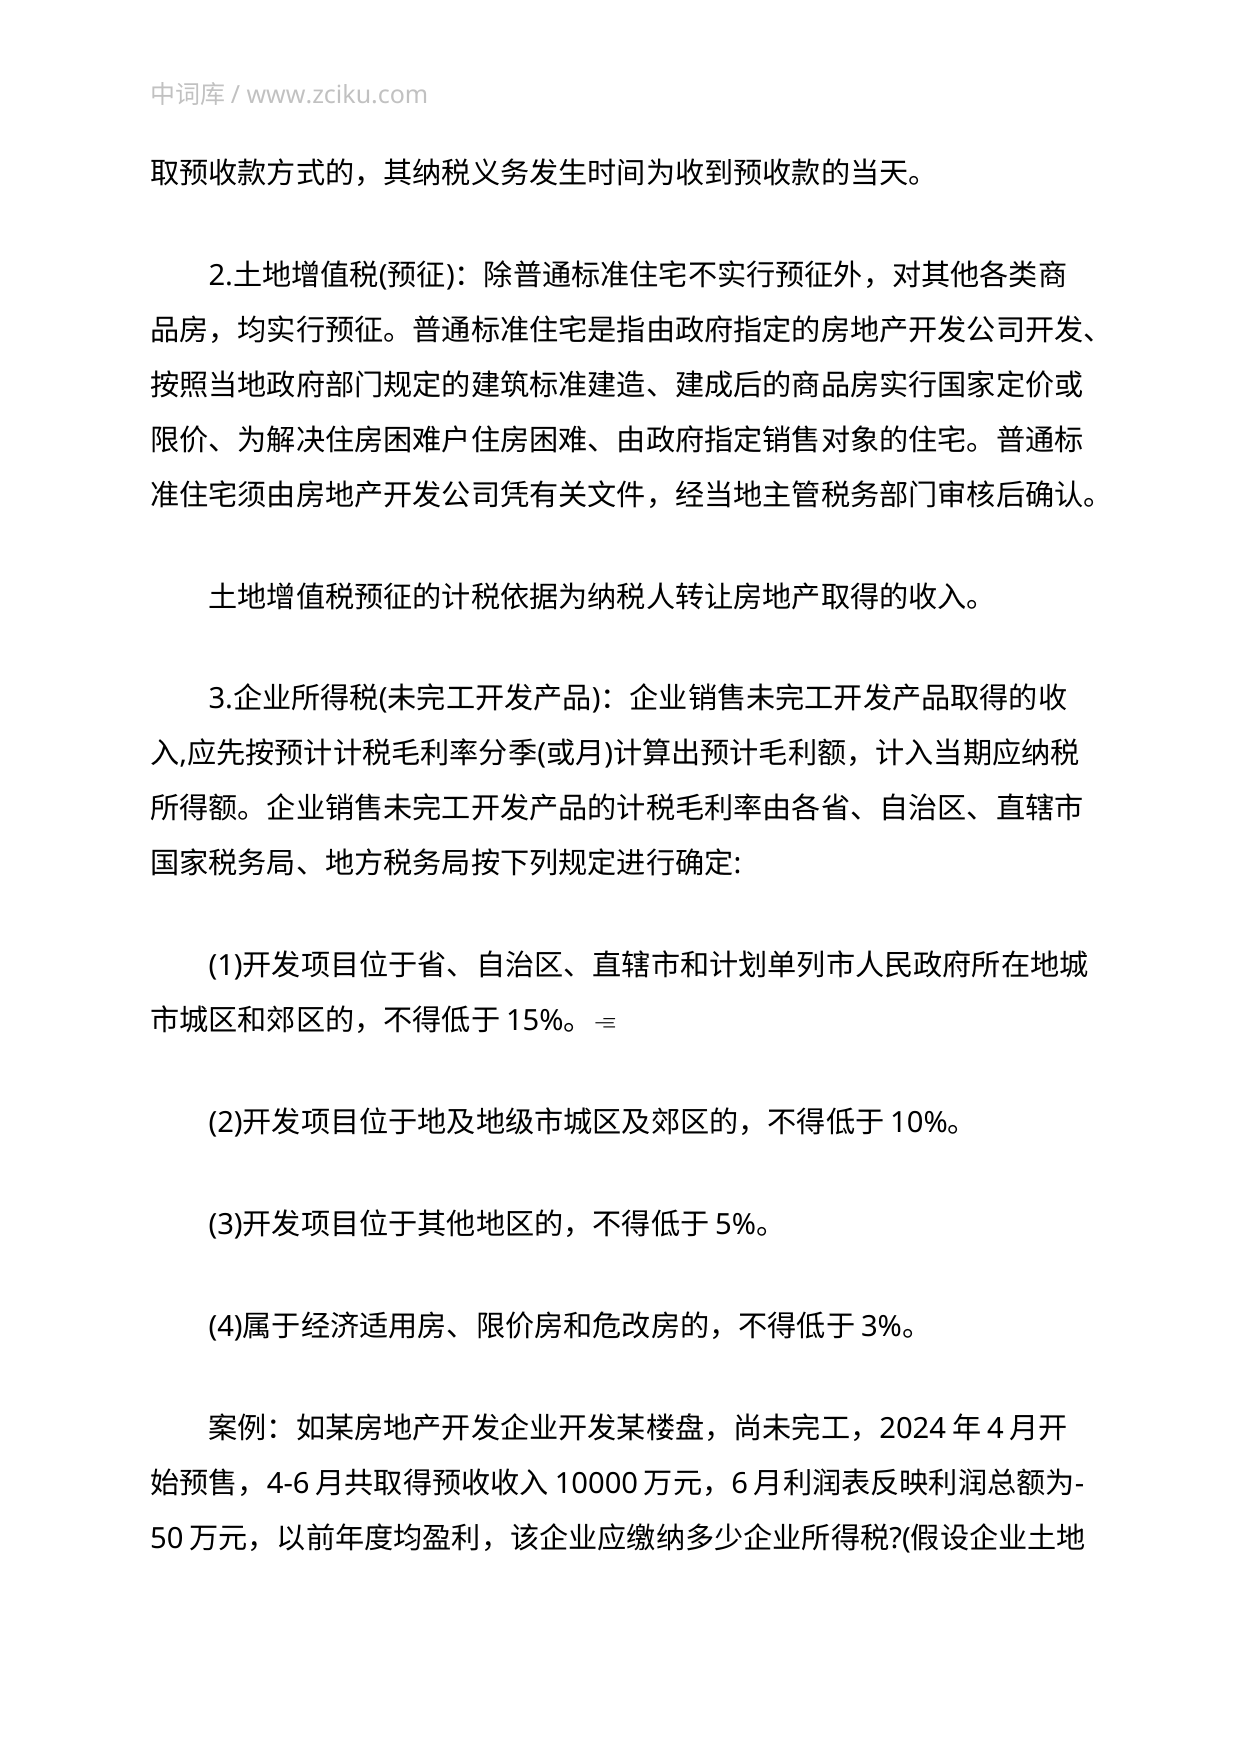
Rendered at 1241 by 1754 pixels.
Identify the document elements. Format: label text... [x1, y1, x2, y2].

text (2)开发项目位于地及地级市城区及郊区的，不得低于10%。 [150, 1099, 1090, 1141]
text 3.企业所得税(未完工开发产品)：企业销售未完工开发产品取得的收入,应先按预计计税毛利率分季(或月)计算出预计毛利额，计入当期应纳税所得额。企业销售未完工开发产品的计税毛利率由各省、自治区、直辖市国家税务局、地方税务局按下列规定进行确定: [150, 675, 1090, 882]
text 2.土地增值税(预征)：除普通标准住宅不实行预征外，对其他各类商品房，均实行预征。普通标准住宅是指由政府指定的房地产开发公司开发、按照当地政府部门规定的建筑标准建造、建成后的商品房实行国家定价或限价、为解决住房困难户住房困难、由政府指定销售对象的住宅。普通标准住宅须由房地产开发公司凭有关文件，经当地主管税务部门审核后确认。 [150, 252, 1090, 514]
text (3)开发项目位于其他地区的，不得低于5%。 [150, 1201, 1090, 1243]
text (1)开发项目位于省、自治区、直辖市和计划单列市人民政府所在地城市城区和郊区的，不得低于15%。 [150, 942, 1090, 1039]
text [150, 150, 1090, 192]
text (4)属于经济适用房、限价房和危改房的，不得低于3%。 [150, 1303, 1090, 1345]
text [150, 1405, 1090, 1557]
text 土地增值税预征的计税依据为纳税人转让房地产取得的收入。 [150, 573, 1090, 616]
